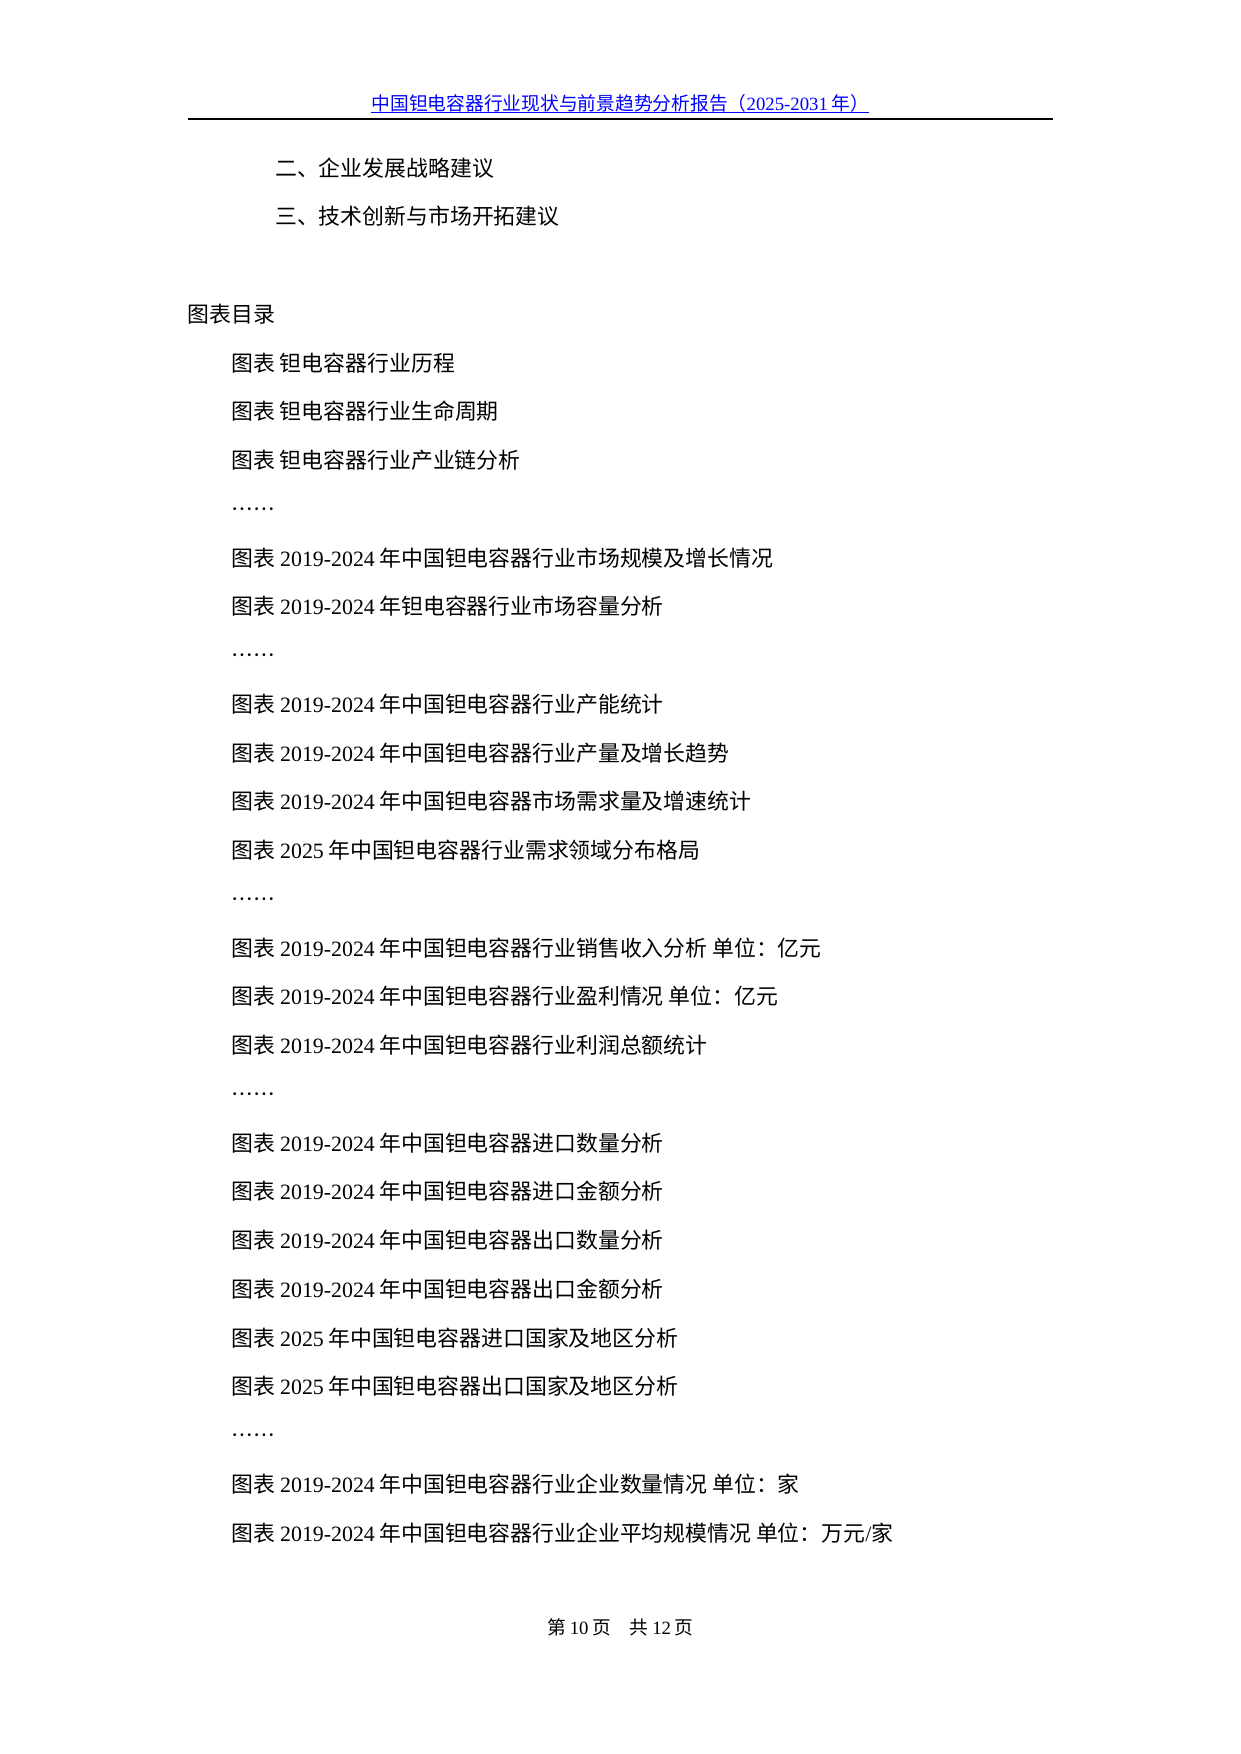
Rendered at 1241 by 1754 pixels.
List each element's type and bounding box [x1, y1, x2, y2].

text [187, 150, 1053, 1548]
